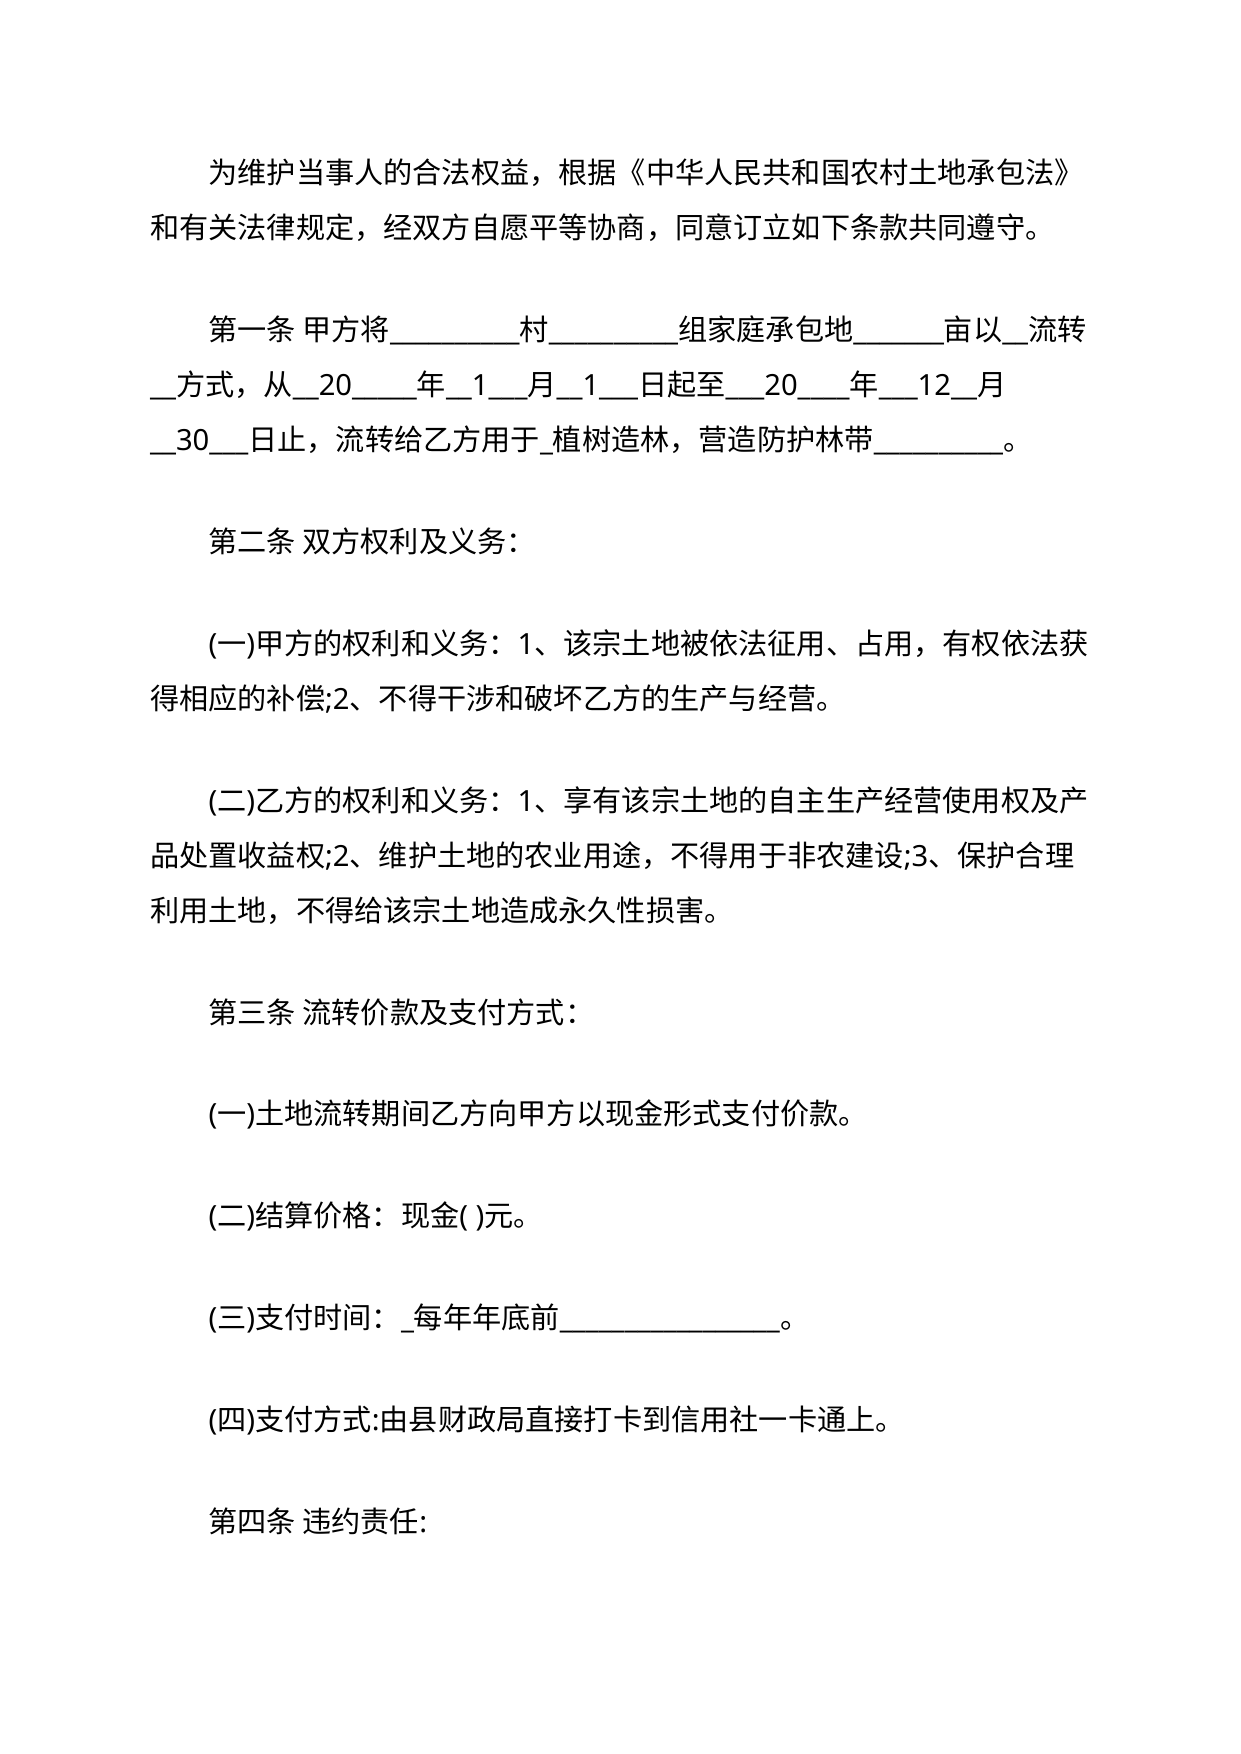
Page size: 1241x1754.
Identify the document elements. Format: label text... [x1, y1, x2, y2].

text (一)甲方的权利和义务：1、该宗土地被依法征用、占用，有权依法获得相应的补偿;2、不得干涉和破坏乙方的生产与经营。 [150, 620, 1090, 718]
text (一)土地流转期间乙方向甲方以现金形式支付价款。 [150, 1091, 1090, 1133]
text 第二条 双方权利及义务： [150, 519, 1090, 561]
text 第四条 违约责任: [150, 1499, 1090, 1541]
text 为维护当事人的合法权益，根据《中华人民共和国农村土地承包法》和有关法律规定，经双方自愿平等协商，同意订立如下条款共同遵守。 [150, 150, 1090, 247]
text (二)乙方的权利和义务：1、享有该宗土地的自主生产经营使用权及产品处置收益权;2、维护土地的农业用途，不得用于非农建设;3、保护合理利用土地，不得给该宗土地造成永久性损害。 [150, 777, 1090, 930]
text 第三条 流转价款及支付方式： [150, 989, 1090, 1031]
text (四)支付方式:由县财政局直接打卡到信用社一卡通上。 [150, 1397, 1090, 1439]
text 第一条 甲方将__________村__________组家庭承包地_______亩以__流转__方式，从__20_____年__1___月__1___日起至___20____年___12__月__30___日止，流转给乙方用于_植树造林，营造防护林带__________。 [150, 307, 1090, 459]
text (二)结算价格：现金( )元。 [150, 1193, 1090, 1235]
text (三)支付时间：_每年年底前_________________。 [150, 1295, 1090, 1337]
